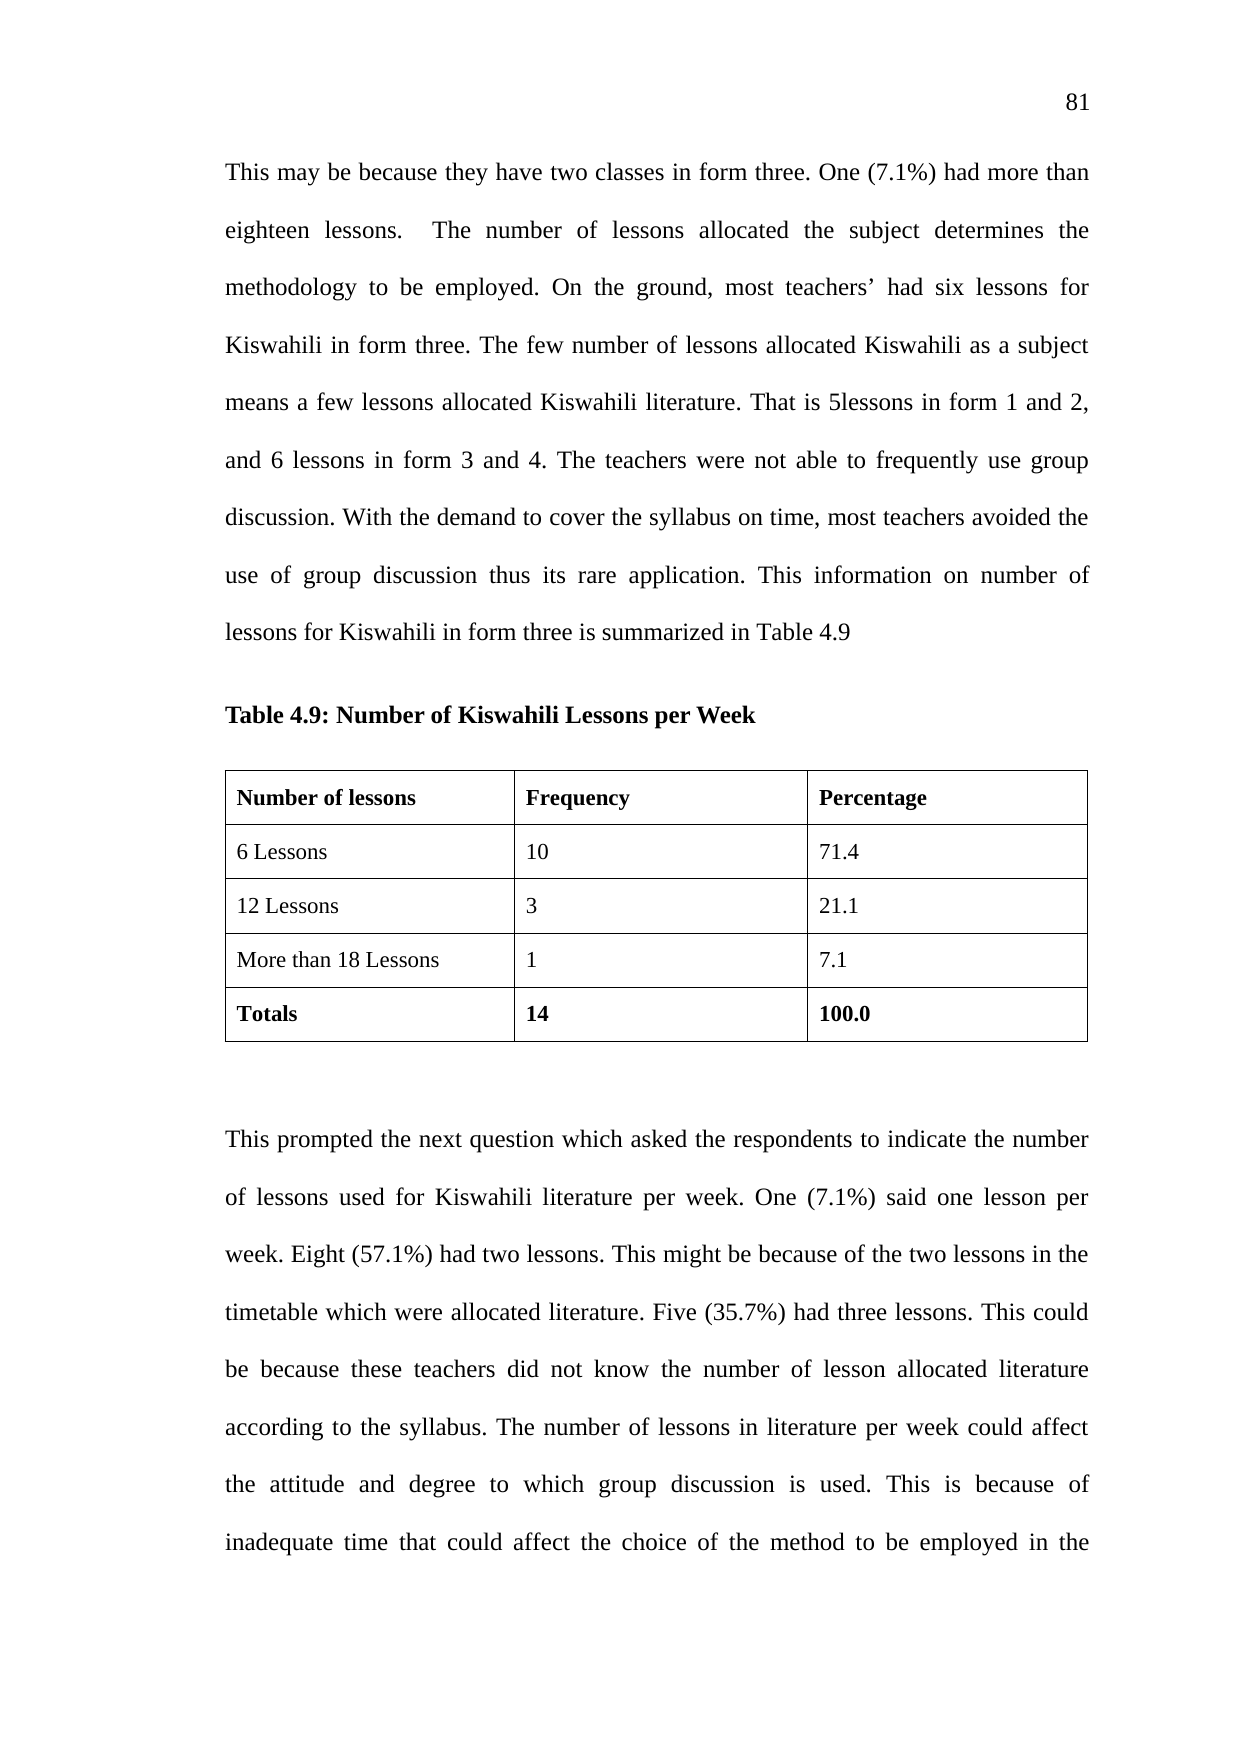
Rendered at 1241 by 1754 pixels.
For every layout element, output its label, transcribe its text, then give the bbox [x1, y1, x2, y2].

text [225, 157, 1090, 646]
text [225, 1124, 1090, 1556]
table_header Percentage [808, 771, 1087, 824]
table_cell 14 [515, 988, 807, 1041]
table_cell 7.1 [808, 934, 1087, 987]
table_cell 21.1 [808, 879, 1087, 932]
table_cell More than 18 Lessons [226, 934, 514, 987]
table_cell 71.4 [808, 825, 1087, 878]
table_cell 1 [515, 934, 807, 987]
table_cell 6 Lessons [226, 825, 514, 878]
table_cell 100.0 [808, 988, 1087, 1041]
table_cell 12 Lessons [226, 879, 514, 932]
table_cell 3 [515, 879, 807, 932]
table_cell Totals [226, 988, 514, 1041]
subtitle Table 4.9: Number of Kiswahili Lessons per Week [225, 700, 1090, 729]
table_cell 10 [515, 825, 807, 878]
table_header Number of lessons [226, 771, 514, 824]
table_header Frequency [515, 771, 807, 824]
